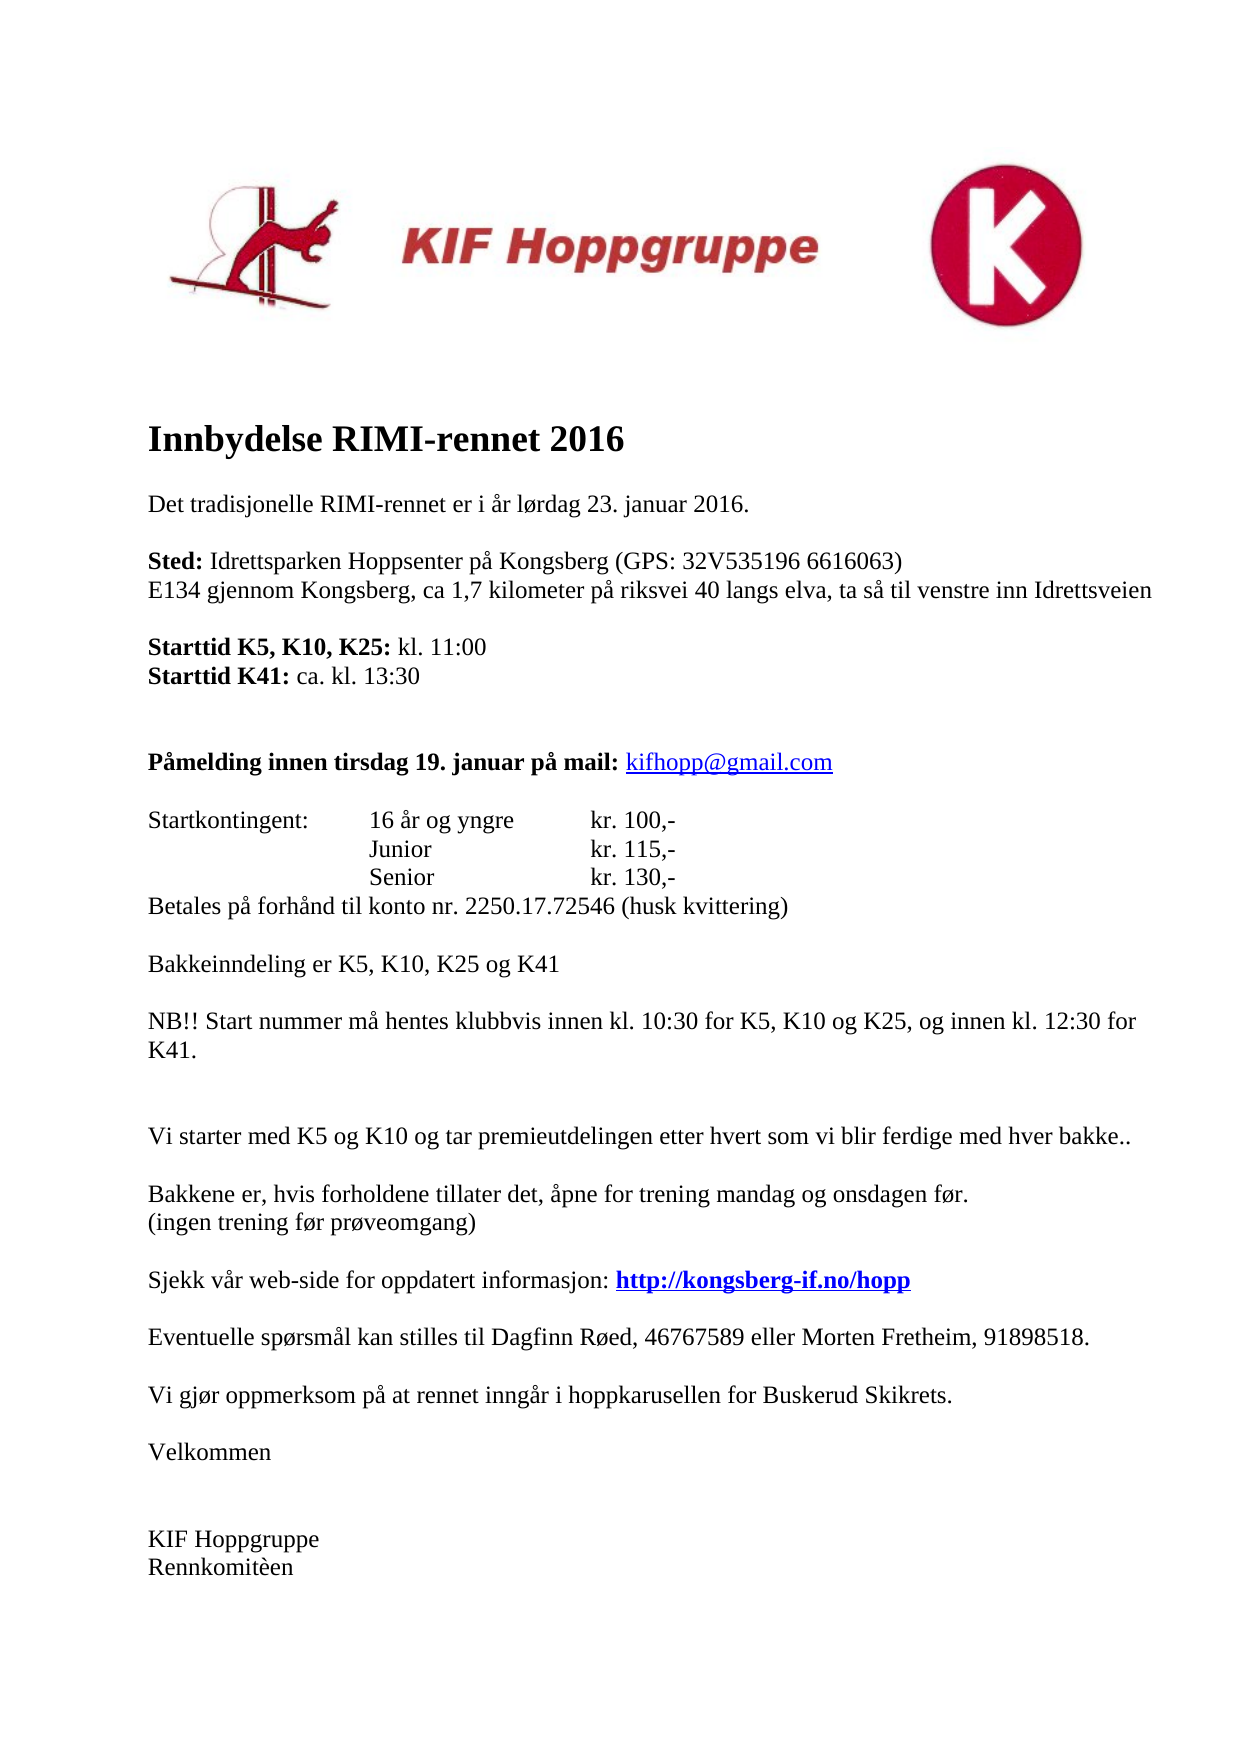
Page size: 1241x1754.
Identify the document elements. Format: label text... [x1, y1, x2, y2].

picture [147, 147, 1104, 350]
text KIF Hoppgruppe [148, 1524, 1181, 1552]
text Startkontingent: 16 år og yngre kr. 100,- [148, 805, 1181, 834]
text Påmelding innen tirsdag 19. januar på mail: kifhopp@gmail.com [148, 747, 1181, 776]
text Sted: Idrettsparken Hoppsenter på Kongsberg (GPS: 32V535196 6616063) [148, 546, 1181, 575]
text Vi gjør oppmerksom på at rennet inngår i hoppkarusellen for Buskerud Skikrets. [148, 1380, 1181, 1409]
text Senior kr. 130,- [148, 862, 1181, 891]
text E134 gjennom Kongsberg, ca 1,7 kilometer på riksvei 40 langs elva, ta så til venstre inn Idrettsveien [148, 575, 1181, 604]
text Rennkomitèen [148, 1552, 1181, 1581]
text Bakkene er, hvis forholdene tillater det, åpne for trening mandag og onsdagen før. [148, 1179, 1181, 1207]
text Eventuelle spørsmål kan stilles til Dagfinn Røed, 46767589 eller Morten Fretheim, 91898518. [148, 1322, 1181, 1351]
text Starttid K5, K10, K25: kl. 11:00 [148, 632, 1181, 661]
text Det tradisjonelle RIMI-rennet er i år lørdag 23. januar 2016. [148, 489, 1181, 517]
text Vi starter med K5 og K10 og tar premieutdelingen etter hvert som vi blir ferdige med hver bakke.. [148, 1121, 1181, 1150]
text Sjekk vår web-side for oppdatert informasjon: http://kongsberg-if.no/hopp [148, 1265, 1181, 1294]
text Junior kr. 115,- [148, 834, 1181, 862]
text Starttid K41: ca. kl. 13:30 [148, 661, 1181, 690]
text NB!! Start nummer må hentes klubbvis innen kl. 10:30 for K5, K10 og K25, og innen kl. 12:30 for K41. [148, 1006, 1181, 1064]
text Betales på forhånd til konto nr. 2250.17.72546 (husk kvittering) [148, 891, 1181, 920]
text Bakkeinndeling er K5, K10, K25 og K41 [148, 949, 1181, 977]
text Innbydelse RIMI-rennet 2016 [148, 417, 1181, 460]
text (ingen trening før prøveomgang) [148, 1207, 1181, 1236]
text Velkommen [148, 1437, 1181, 1466]
